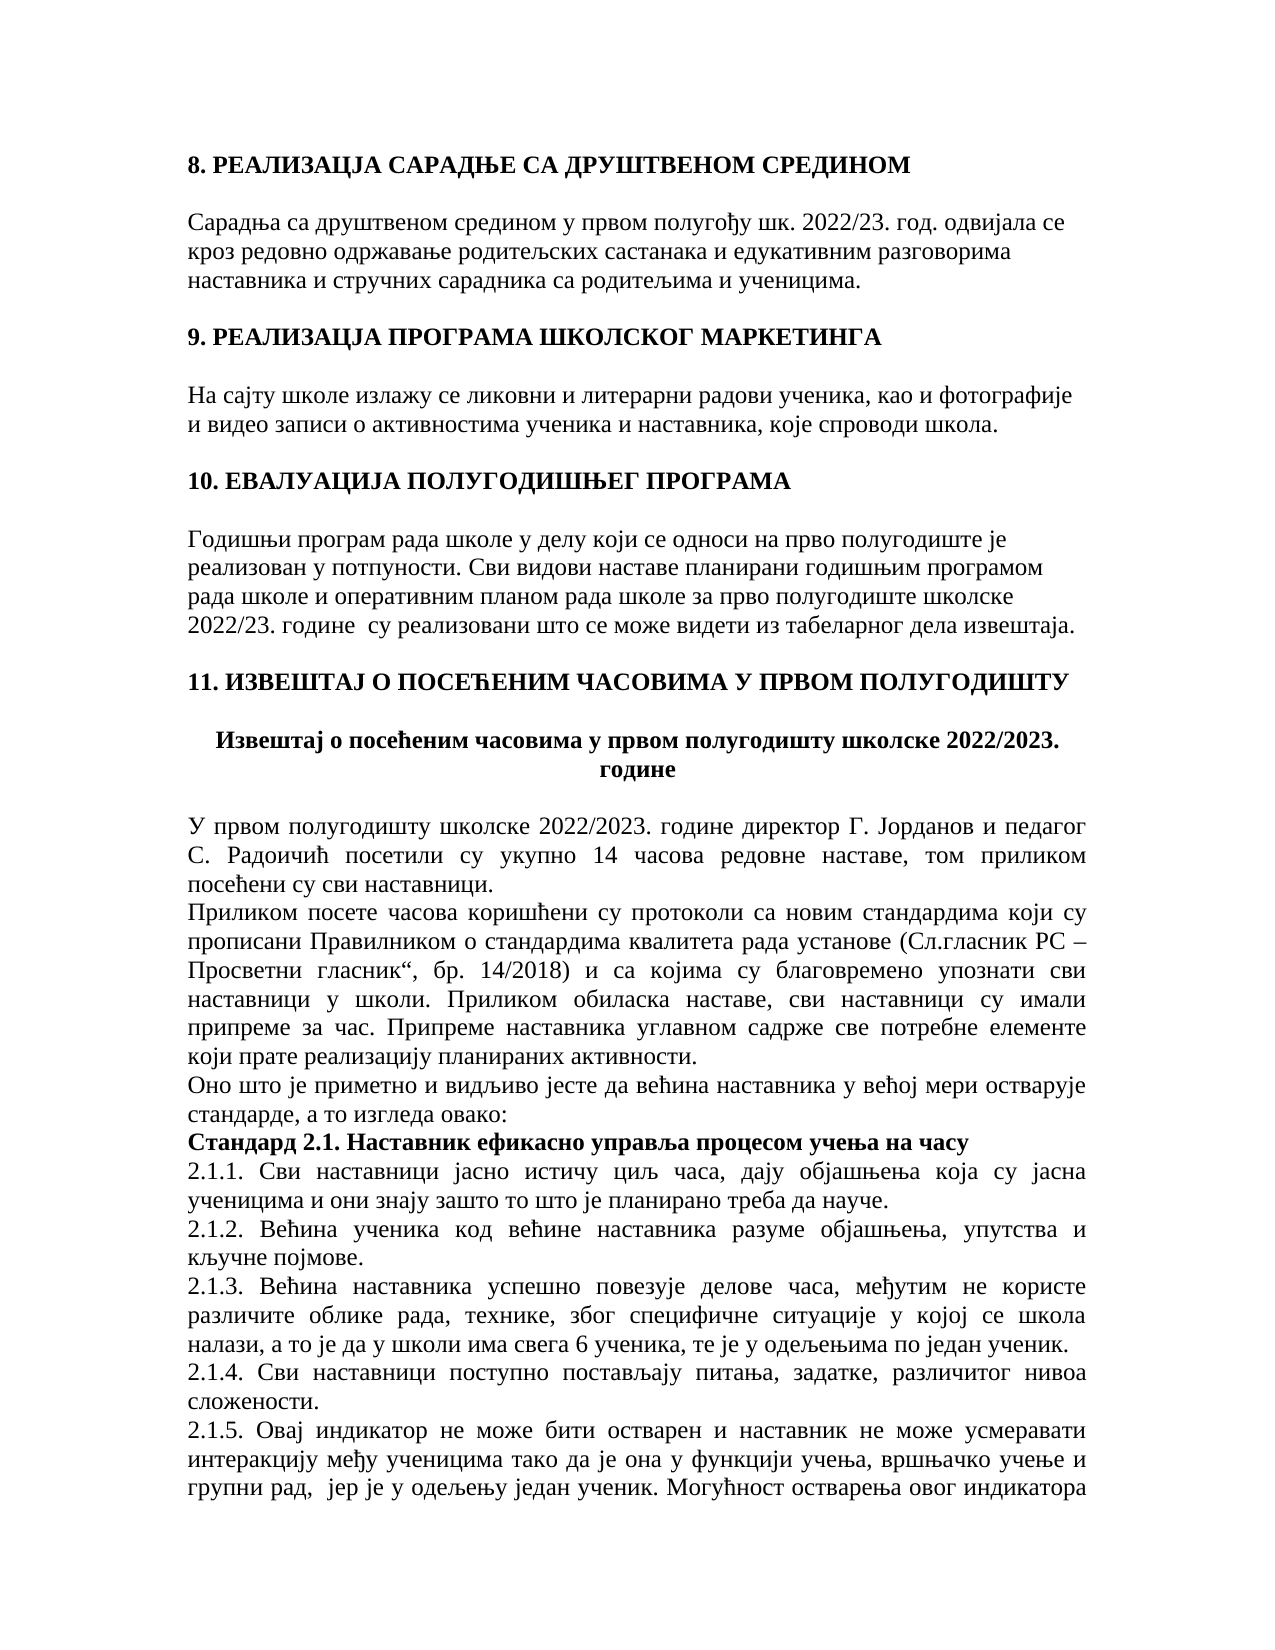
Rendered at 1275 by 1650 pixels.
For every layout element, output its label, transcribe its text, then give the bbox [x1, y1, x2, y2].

text Годишњи програм рада школе у делу који се односи на прво полугодиште је реализован у потпуности. Сви видови наставе планирани годишњим програмом рада школе и оперативним планом рада школе за прво полугодиште школске 2022/23. године су реализовани што се може видети из табеларног дела извештаја. [187, 524, 1087, 639]
text Стандард 2.1. Наставник ефикасно управља процесом учења на часу [187, 1127, 1087, 1156]
text Сарадња са друштвеном средином у првом полугођу шк. 2022/23. год. одвијала се кроз редовно одржавање родитељских састанака и едукативним разговорима наставника и стручних сарадника са родитељима и ученицима. [187, 207, 1087, 294]
text Извештај о посећеним часовима у првом полугодишту школске 2022/2023. године [187, 725, 1087, 782]
text На сајту школе излажу се ликовни и литерарни радови ученика, као и фотографије и видео записи о активностима ученика и наставника, које спроводи школа. [187, 380, 1087, 437]
text 10. ЕВАЛУАЦИЈА ПОЛУГОДИШЊЕГ ПРОГРАМА [187, 466, 1087, 495]
text 2.1.1. Сви наставници јасно истичу циљ часа, дају објашњења која су јасна ученицима и они знају зашто то што је планирано треба да науче. [187, 1156, 1087, 1214]
text 2.1.2. Већина ученика код већине наставника разуме објашњења, упутства и кључне појмове. [187, 1214, 1087, 1271]
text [187, 1415, 1087, 1501]
text 2.1.4. Сви наставници поступно постављају питања, задатке, различитог нивоа сложености. [187, 1357, 1087, 1415]
text 2.1.3. Већина наставника успешно повезује делове часа, међутим не користе различите облике рада, технике, због специфичне ситуације у којој се школа налази, а то је да у школи има свега 6 ученика, те је у одељењима по један ученик. [187, 1271, 1087, 1357]
text 8. РЕАЛИЗАЦЈА САРАДЊЕ СА ДРУШТВЕНОМ СРЕДИНОМ [187, 150, 1087, 179]
list ИЗВЕШТАЈ О ПОСЕЋЕНИМ ЧАСОВИМА У ПРВОМ ПОЛУГОДИШТУ [187, 667, 1087, 696]
text У првом полугодишту школске 2022/2023. године директор Г. Јорданов и педагог С. Радоичић посетили су укупно 14 часова редовне наставе, том приликом посећени су сви наставници. [187, 811, 1087, 897]
text Оно што је приметно и видљиво јесте да већина наставника у већој мери остварује стандарде, а то изгледа овако: [187, 1070, 1087, 1127]
text Приликом посете часова коришћени су протоколи са новим стандардима који су прописани Правилником о стандардима квалитета рада установе (Сл.гласник РС – Просветни гласник“, бр. 14/2018) и са којима су благовремено упознати сви наставници у школи. Приликом обиласка наставе, сви наставници су имали припреме за час. Припреме наставника углавном садрже све потребне елементе који прате реализацију планираних активности. [187, 897, 1087, 1070]
text 9. РЕАЛИЗАЦЈА ПРОГРАМА ШКОЛСКОГ МАРКЕТИНГА [187, 322, 1087, 351]
